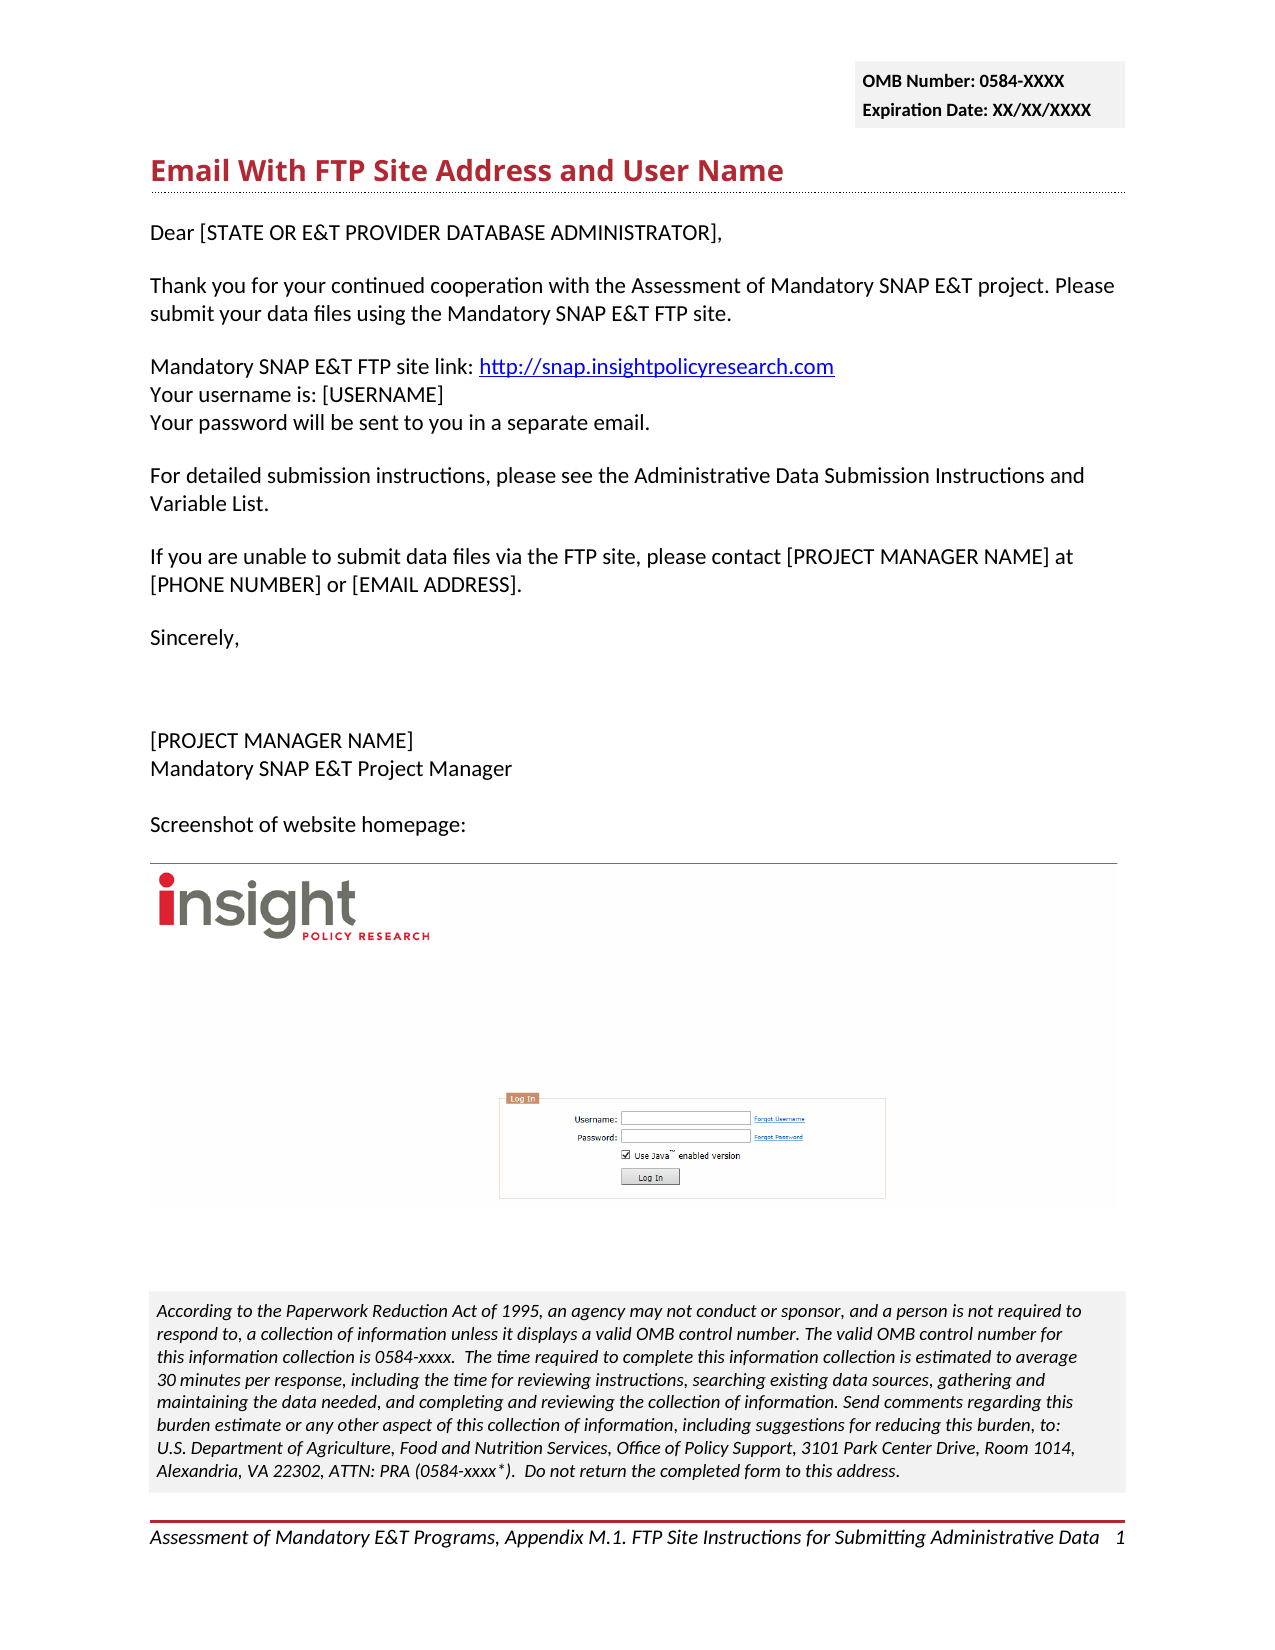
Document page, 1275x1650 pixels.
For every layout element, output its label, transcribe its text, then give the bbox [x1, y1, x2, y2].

picture [150, 863, 1118, 1209]
text Sincerely, [150, 623, 1125, 651]
text For detailed submission instructions, please see the Administrative Data Submission Instructions and Variable List. [150, 461, 1125, 517]
text Thank you for your continued cooperation with the Assessment of Mandatory SNAP E&T project. Please submit your data files using the Mandatory SNAP E&T FTP site. [150, 271, 1125, 327]
text [PROJECT MANAGER NAME] [150, 726, 1125, 754]
subtitle Email With FTP Site Address and User Name [150, 150, 1125, 193]
text Mandatory SNAP E&T Project Manager [150, 754, 1125, 782]
text Dear [State or E&T Provider DATABASE ADMINISTRATOR], [150, 218, 1125, 246]
text Screenshot of website homepage: [150, 810, 1125, 838]
text If you are unable to submit data files via the FTP site, please contact [PROJECT MANAGER NAME] at [PHONE NUMBER] or [EMAIL ADDRESS]. [150, 542, 1125, 598]
text Mandatory SNAP E&T FTP site link: http://snap.insightpolicyresearch.com Your username is: [USERNAME] Your password will be sent to you in a separate email. [150, 352, 1125, 436]
